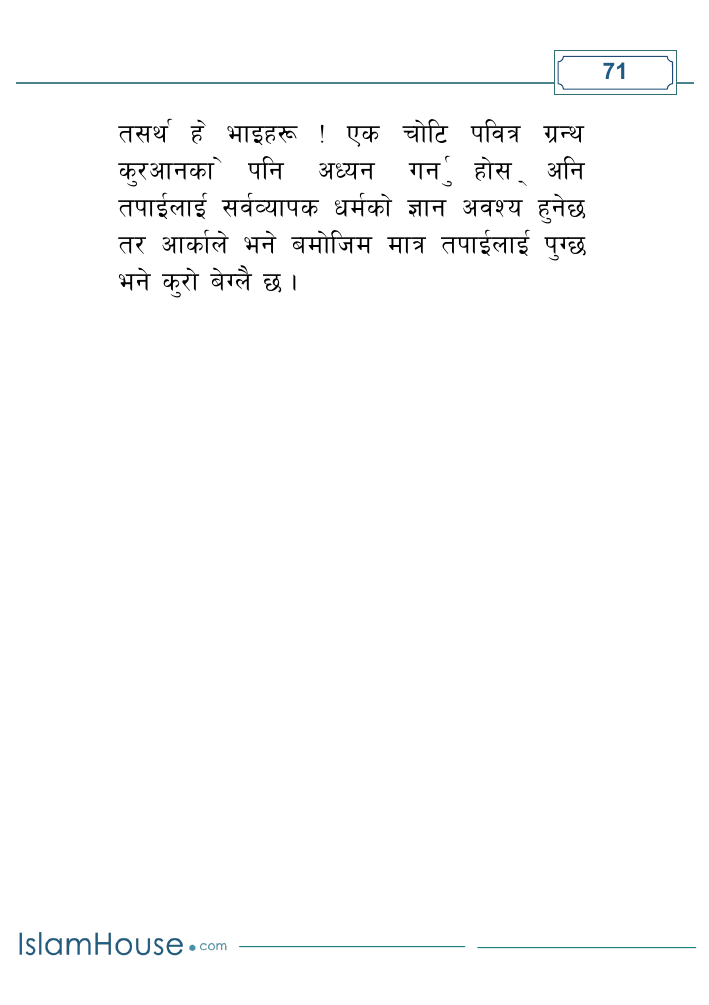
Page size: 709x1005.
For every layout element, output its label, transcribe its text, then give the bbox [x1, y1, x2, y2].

picture [12, 928, 466, 961]
text t;y{ x] efOx¿ Û Ps rf]l6 kljq u|Gy s'/cfgsf] klg cWog ug'{ xf];\ clg tkfO{nfO{ ;j{Jofks wd{sf] 1fg cjZo x'g]5 t/ cfsf{n] eg] adf]lhd dfq tkfO{nfO{ k'U5 eg] s'/f] a]Un} 5 . [118, 118, 586, 299]
picture [471, 929, 697, 962]
